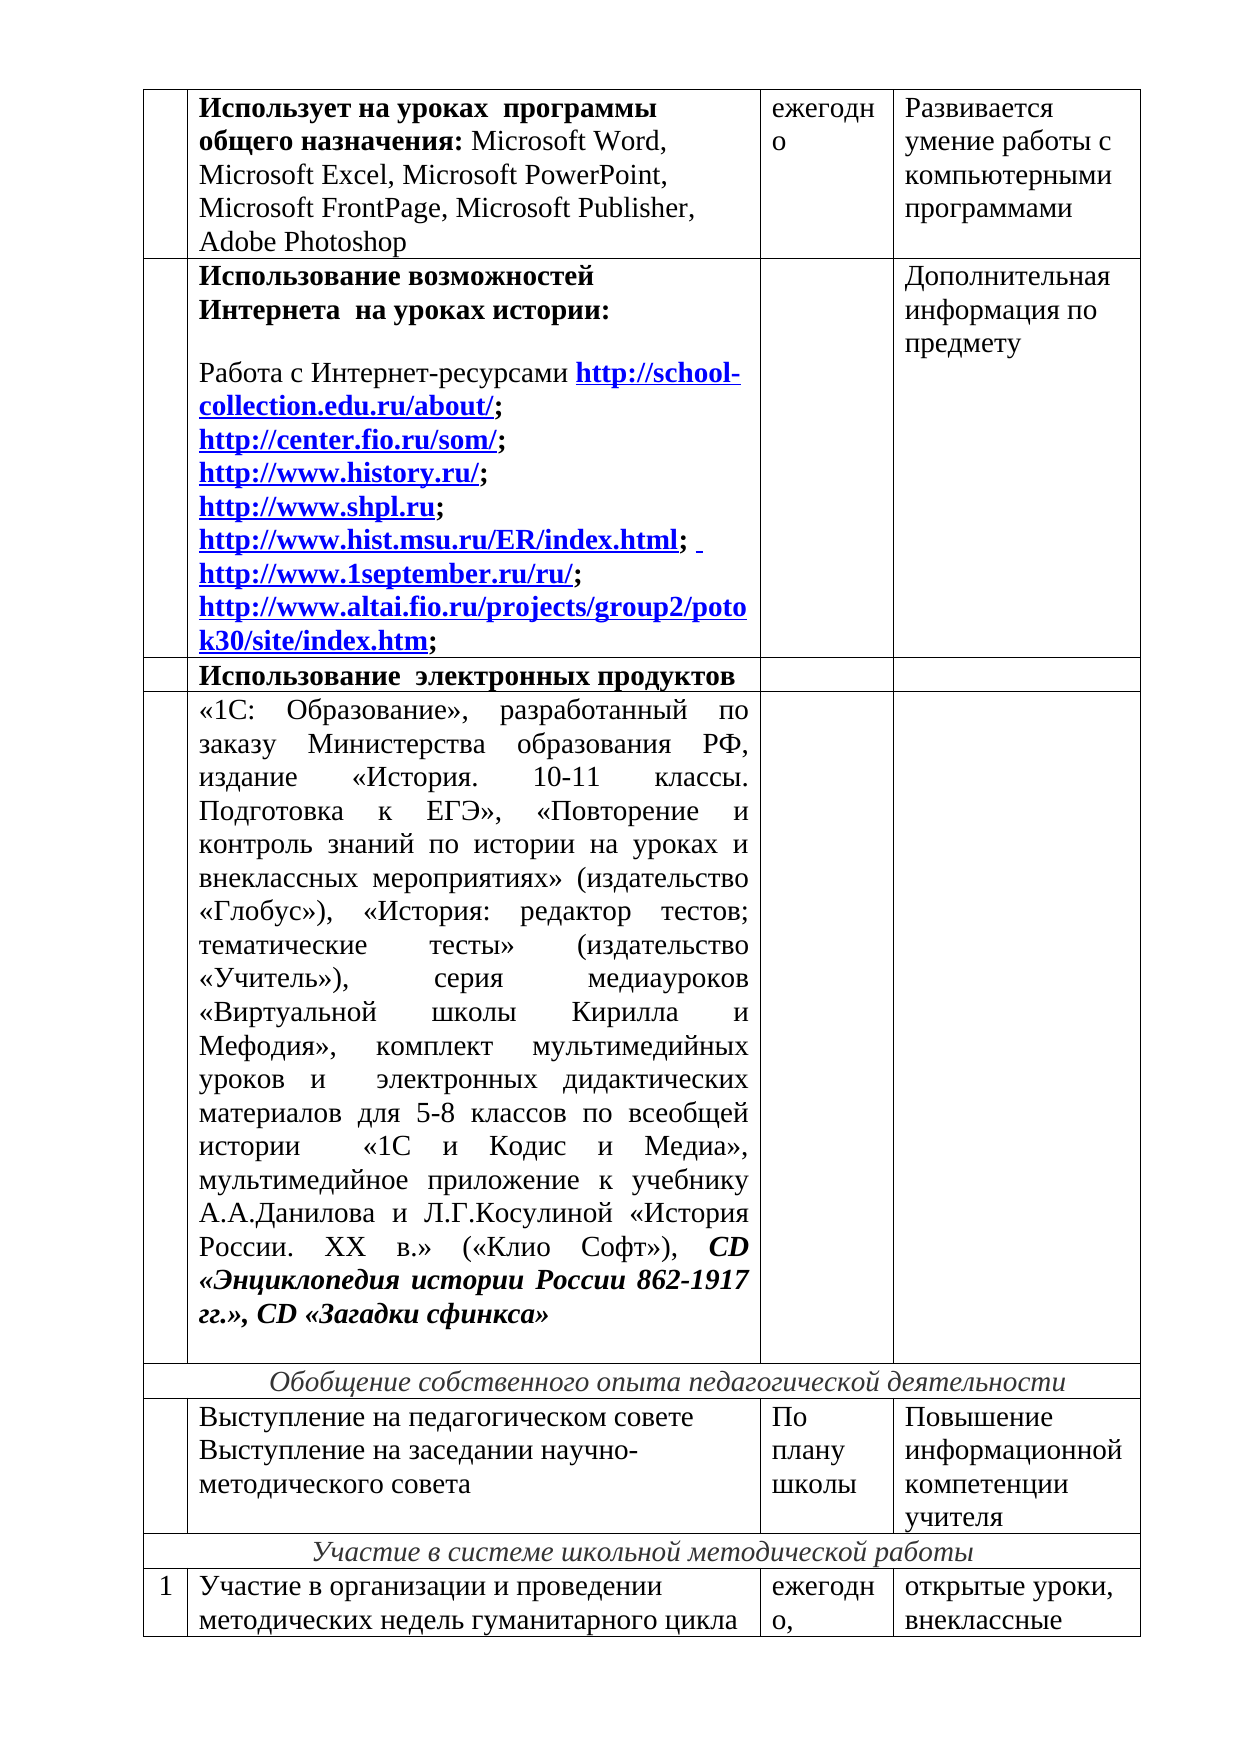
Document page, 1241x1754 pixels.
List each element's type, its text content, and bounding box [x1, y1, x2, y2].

table_cell [761, 692, 893, 1363]
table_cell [188, 1569, 760, 1636]
table_cell [144, 658, 187, 691]
table_cell Использование возможностей Интернета на уроках истории: Работа с Интернет-ресурсами http://school-collection.edu.ru/about/; http://center.fio.ru/som/; http://www.history.ru/; http://www.shpl.ru; http://www.hist.msu.ru/ER/index.html; http://www.1september.ru/ru/; http://www.altai.fio.ru/projects/group2/potok30/site/index.htm; [188, 259, 760, 657]
table_cell Участие в системе школьной методической работы [144, 1534, 1140, 1567]
table_cell [894, 692, 1140, 1363]
table_cell [894, 658, 1140, 691]
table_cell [761, 1569, 893, 1636]
table_cell Дополнительная информация по предмету [894, 259, 1140, 657]
table_cell Обобщение собственного опыта педагогической деятельности [144, 1364, 1140, 1398]
table_cell [761, 259, 893, 657]
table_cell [894, 1569, 1140, 1636]
table_cell 1 [144, 1569, 187, 1636]
table_cell ежегодно [761, 90, 893, 257]
table_cell [144, 1399, 187, 1533]
table_cell Использование электронных продуктов [188, 658, 760, 691]
table_cell Использует на уроках программы общего назначения: Microsoft Word, Microsoft Excel, Microsoft PowerPoint, Microsoft FrontPage, Microsoft Publisher, Adobe Photoshop [188, 90, 760, 257]
table_cell [144, 259, 187, 657]
table_cell Повышение информационной компетенции учителя [894, 1399, 1140, 1533]
table_cell Выступление на педагогическом совете Выступление на заседании научно-методического совета [188, 1399, 760, 1533]
table_cell «1С: Образование», разработанный по заказу Министерства образования РФ, издание «История. 10-11 классы. Подготовка к ЕГЭ», «Повторение и контроль знаний по истории на уроках и внеклассных мероприятиях» (издательство «Глобус»), «История: редактор тестов; тематические тесты» (издательство «Учитель»), серия медиауроков «Виртуальной школы Кирилла и Мефодия», комплект мультимедийных уроков и электронных дидактических материалов для 5-8 классов по всеобщей истории «1С и Кодис и Медиа», мультимедийное приложение к учебнику А.А.Данилова и Л.Г.Косулиной «История России. XX в.» («Клио Софт»), CD «Энциклопедия истории России 862-1917 гг.», CD «Загадки сфинкса» [188, 692, 760, 1363]
table_cell По плану школы [761, 1399, 893, 1533]
table_cell Развивается умение работы с компьютерными программами [894, 90, 1140, 257]
table_cell [144, 692, 187, 1363]
table_cell [761, 658, 893, 691]
table_cell [144, 90, 187, 257]
